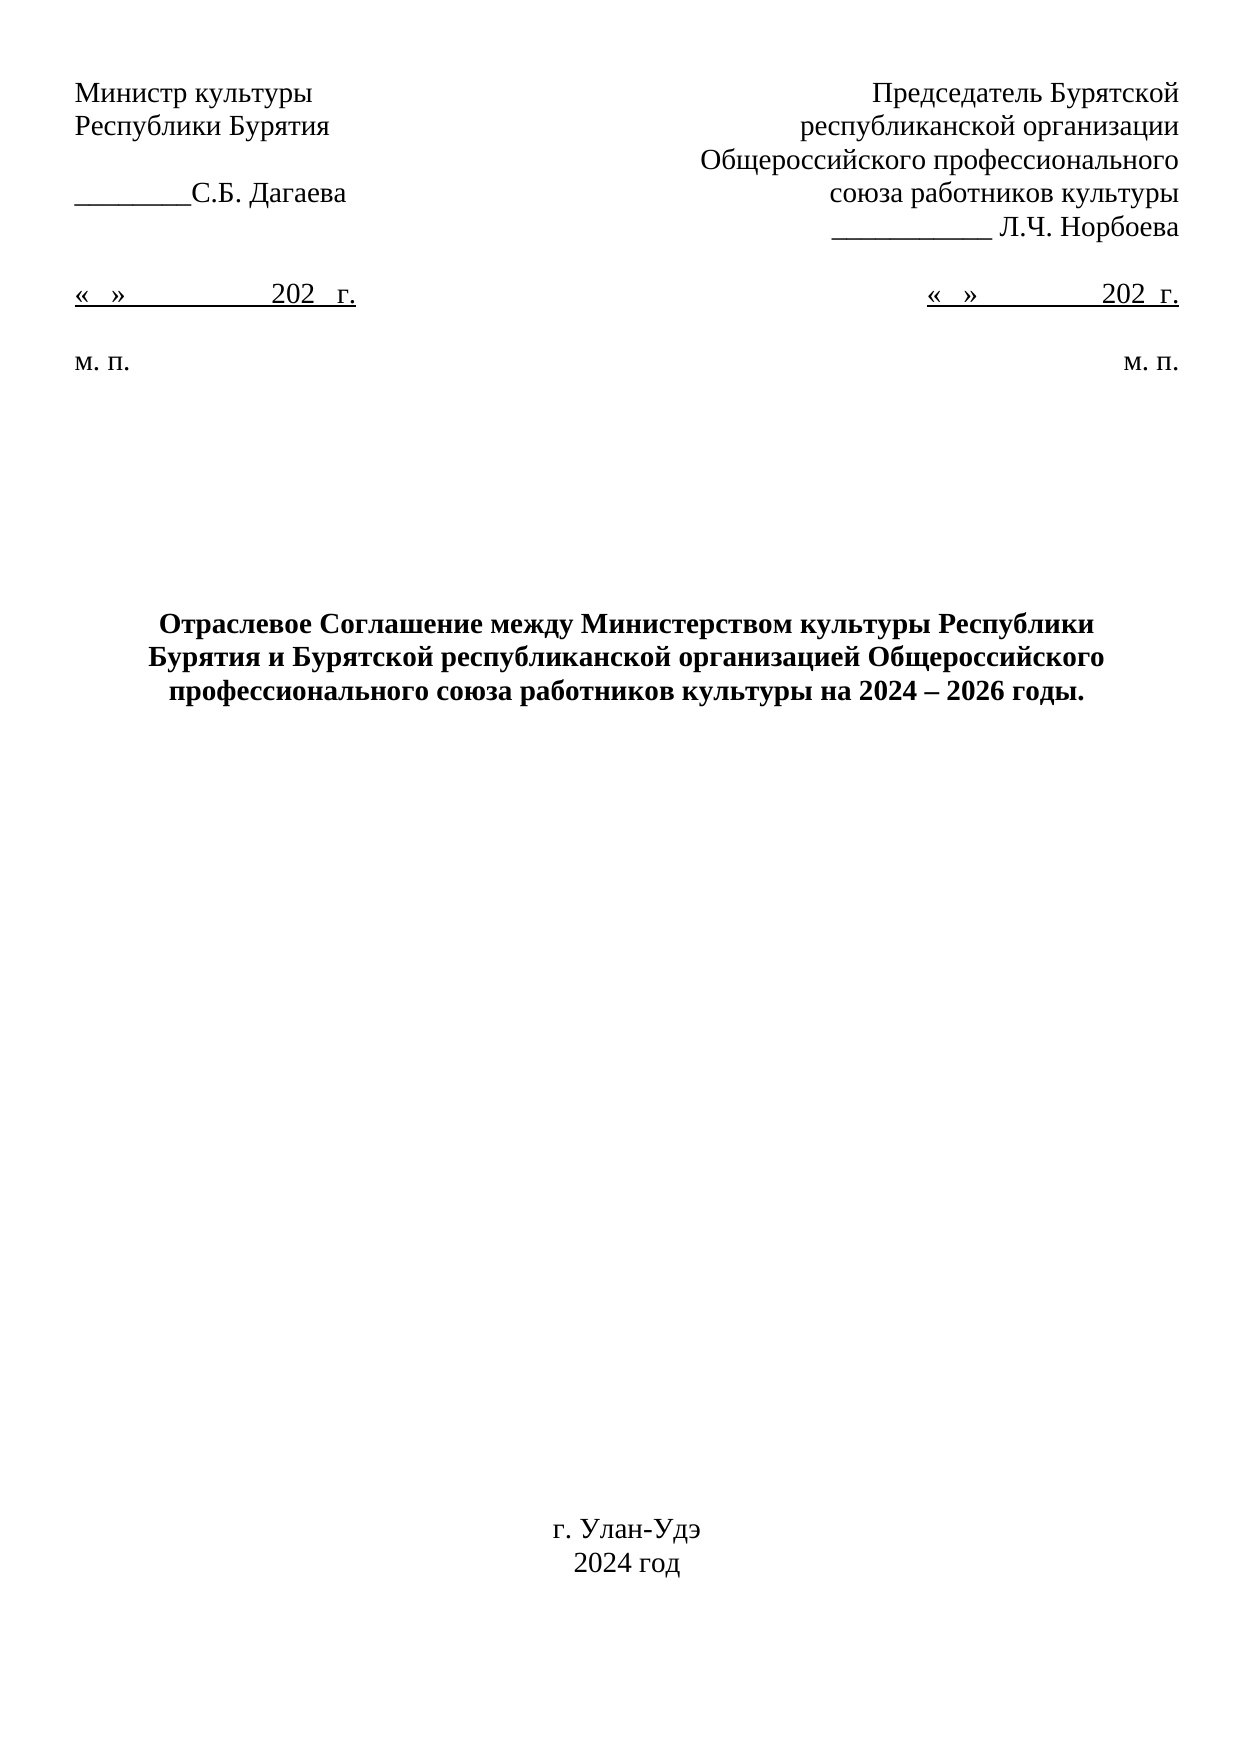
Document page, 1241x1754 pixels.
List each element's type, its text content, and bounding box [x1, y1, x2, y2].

table_header Председатель Бурятской республиканской организации Общероссийского профессионального союза работников культуры ___________ Л.Ч. Норбоева « » 202 г. м. п. [586, 75, 1190, 405]
text г. Улан-Удэ [131, 1512, 1122, 1545]
text Отраслевое Соглашение между Министерством культуры Республики Бурятия и Бурятской республиканской организацией Общероссийского профессионального союза работников культуры на 2024 – 2026 годы. [131, 606, 1122, 707]
text 2024 год [131, 1545, 1122, 1579]
table_header Министр культуры Республики Бурятия ________С.Б. Дагаева « » 202 г. м. п. [63, 75, 586, 405]
